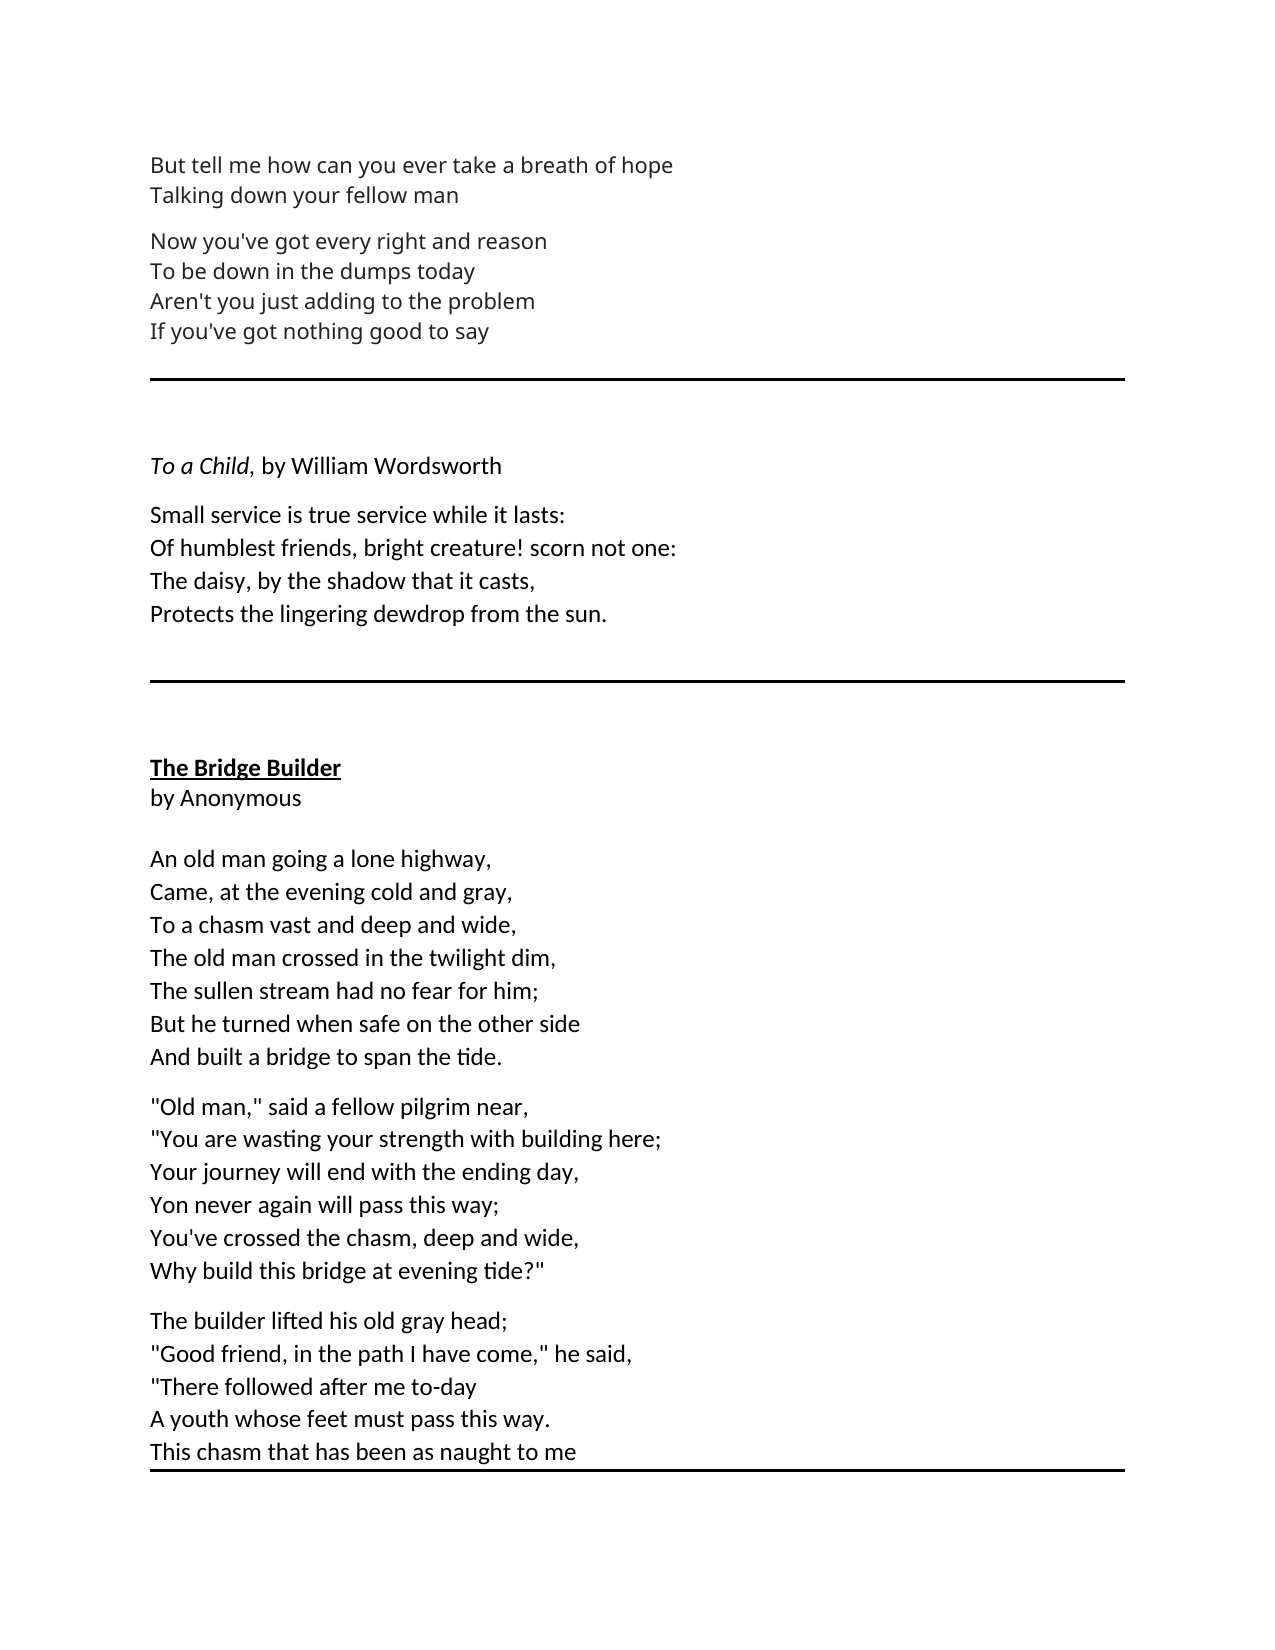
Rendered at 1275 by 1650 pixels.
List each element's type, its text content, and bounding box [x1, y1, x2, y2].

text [150, 226, 1125, 345]
text The Bridge Builder [150, 752, 1125, 783]
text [150, 1305, 1125, 1469]
text An old man going a lone highway, Came, at the evening cold and gray, To a chasm vast and deep and wide, The old man crossed in the twilight dim, The sullen stream had no fear for him; But he turned when safe on the other side And built a bridge to span the tide. [150, 844, 1125, 1072]
text by Anonymous [150, 783, 1125, 813]
text "Old man," said a fellow pilgrim near, "You are wasting your strength with building here; Your journey will end with the ending day, Yon never again will pass this way; You've crossed the chasm, deep and wide, Why build this bridge at evening tide?" [150, 1091, 1125, 1286]
text To a Child, by William Wordsworth [150, 450, 1125, 480]
text Small service is true service while it lasts: Of humblest friends, bright creature! scorn not one: The daisy, by the shadow that it casts, Protects the lingering dewdrop from the sun. [150, 499, 1125, 629]
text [150, 150, 1125, 209]
